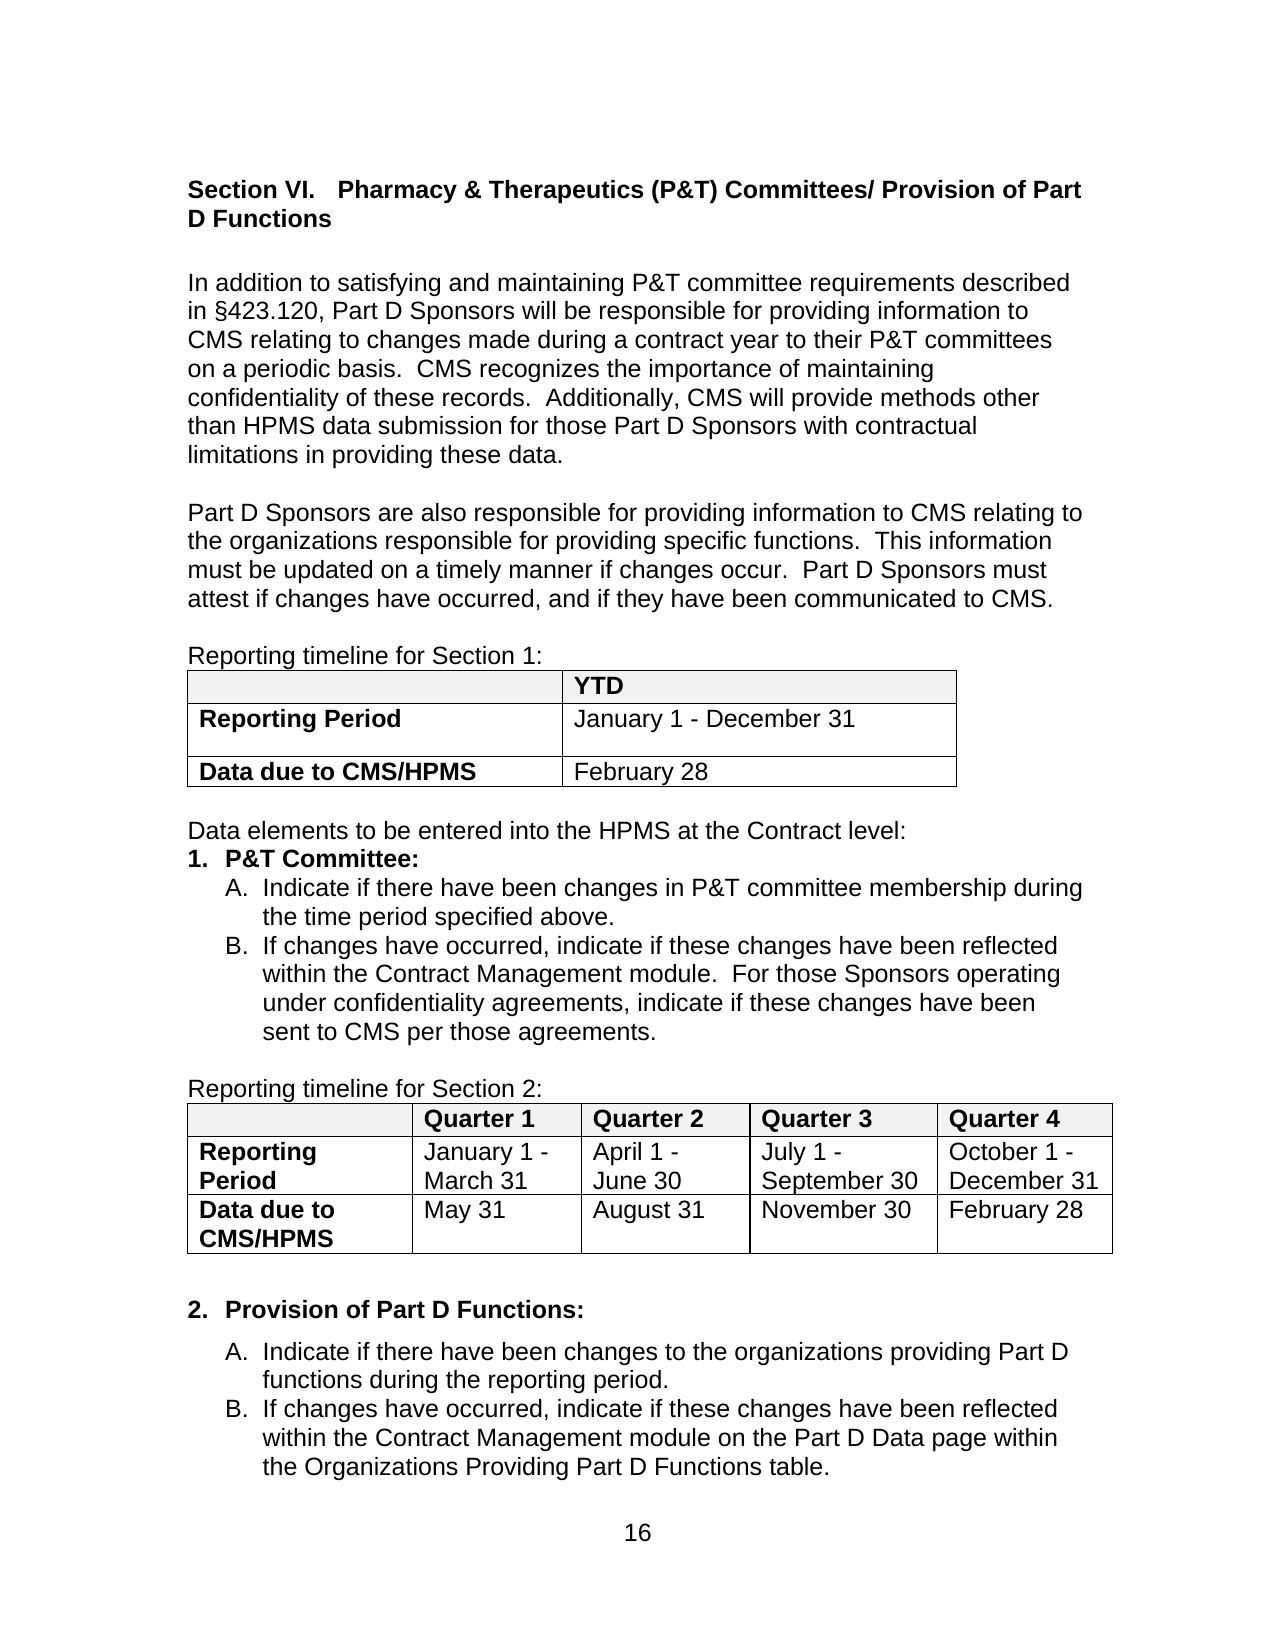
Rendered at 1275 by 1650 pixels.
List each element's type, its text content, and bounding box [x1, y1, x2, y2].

table_cell January 1 - December 31 [563, 704, 956, 756]
table_cell May 31 [413, 1195, 581, 1253]
text In addition to satisfying and maintaining P&T committee requirements described in §423.120, Part D Sponsors will be responsible for providing information to CMS relating to changes made during a contract year to their P&T committees on a periodic basis. CMS recognizes the importance of maintaining confidentiality of these records. Additionally, CMS will provide methods other than HPMS data submission for those Part D Sponsors with contractual limitations in providing these data. [187, 267, 1087, 469]
table_cell Reporting Period [188, 1137, 412, 1194]
table_cell April 1 - June 30 [582, 1137, 749, 1194]
table_header Quarter 2 [582, 1104, 749, 1136]
list Provision of Part D Functions: [187, 1295, 1087, 1324]
list Indicate if there have been changes in P&T committee membership during the time period specified above. [225, 873, 1087, 931]
table_header Quarter 3 [751, 1104, 937, 1136]
table_header [188, 1104, 412, 1136]
table_cell Data due to CMS/HPMS [188, 1195, 412, 1253]
list Indicate if there have been changes to the organizations providing Part D functions during the reporting period. [225, 1336, 1087, 1394]
table_cell November 30 [751, 1195, 937, 1253]
text Data elements to be entered into the HPMS at the Contract level: [187, 816, 1087, 844]
list If changes have occurred, indicate if these changes have been reflected within the Contract Management module. For those Sponsors operating under confidentiality agreements, indicate if these changes have been sent to CMS per those agreements. [225, 931, 1087, 1046]
subtitle Pharmacy & Therapeutics (P&T) Committees/ Provision of Part D Functions [187, 175, 1087, 232]
table_header YTD [563, 671, 956, 703]
table_cell Data due to CMS/HPMS [188, 757, 562, 786]
list If changes have occurred, indicate if these changes have been reflected within the Contract Management module on the Part D Data page within the Organizations Providing Part D Functions table. [225, 1394, 1087, 1480]
table_cell February 28 [563, 757, 956, 786]
text Reporting timeline for Section 2: [187, 1074, 1087, 1103]
table_header Quarter 1 [413, 1104, 581, 1136]
table_cell Reporting Period [188, 704, 562, 756]
table_cell August 31 [582, 1195, 749, 1253]
table_header [188, 671, 562, 703]
table_cell July 1 - September 30 [751, 1137, 937, 1194]
table_cell February 28 [938, 1195, 1112, 1253]
list P&T Committee: [187, 844, 1087, 873]
table_header Quarter 4 [938, 1104, 1112, 1136]
table_cell October 1 - December 31 [938, 1137, 1112, 1194]
text Reporting timeline for Section 1: [187, 641, 1087, 670]
text Part D Sponsors are also responsible for providing information to CMS relating to the organizations responsible for providing specific functions. This information must be updated on a timely manner if changes occur. Part D Sponsors must attest if changes have occurred, and if they have been communicated to CMS. [187, 497, 1087, 612]
table_cell January 1 - March 31 [413, 1137, 581, 1194]
